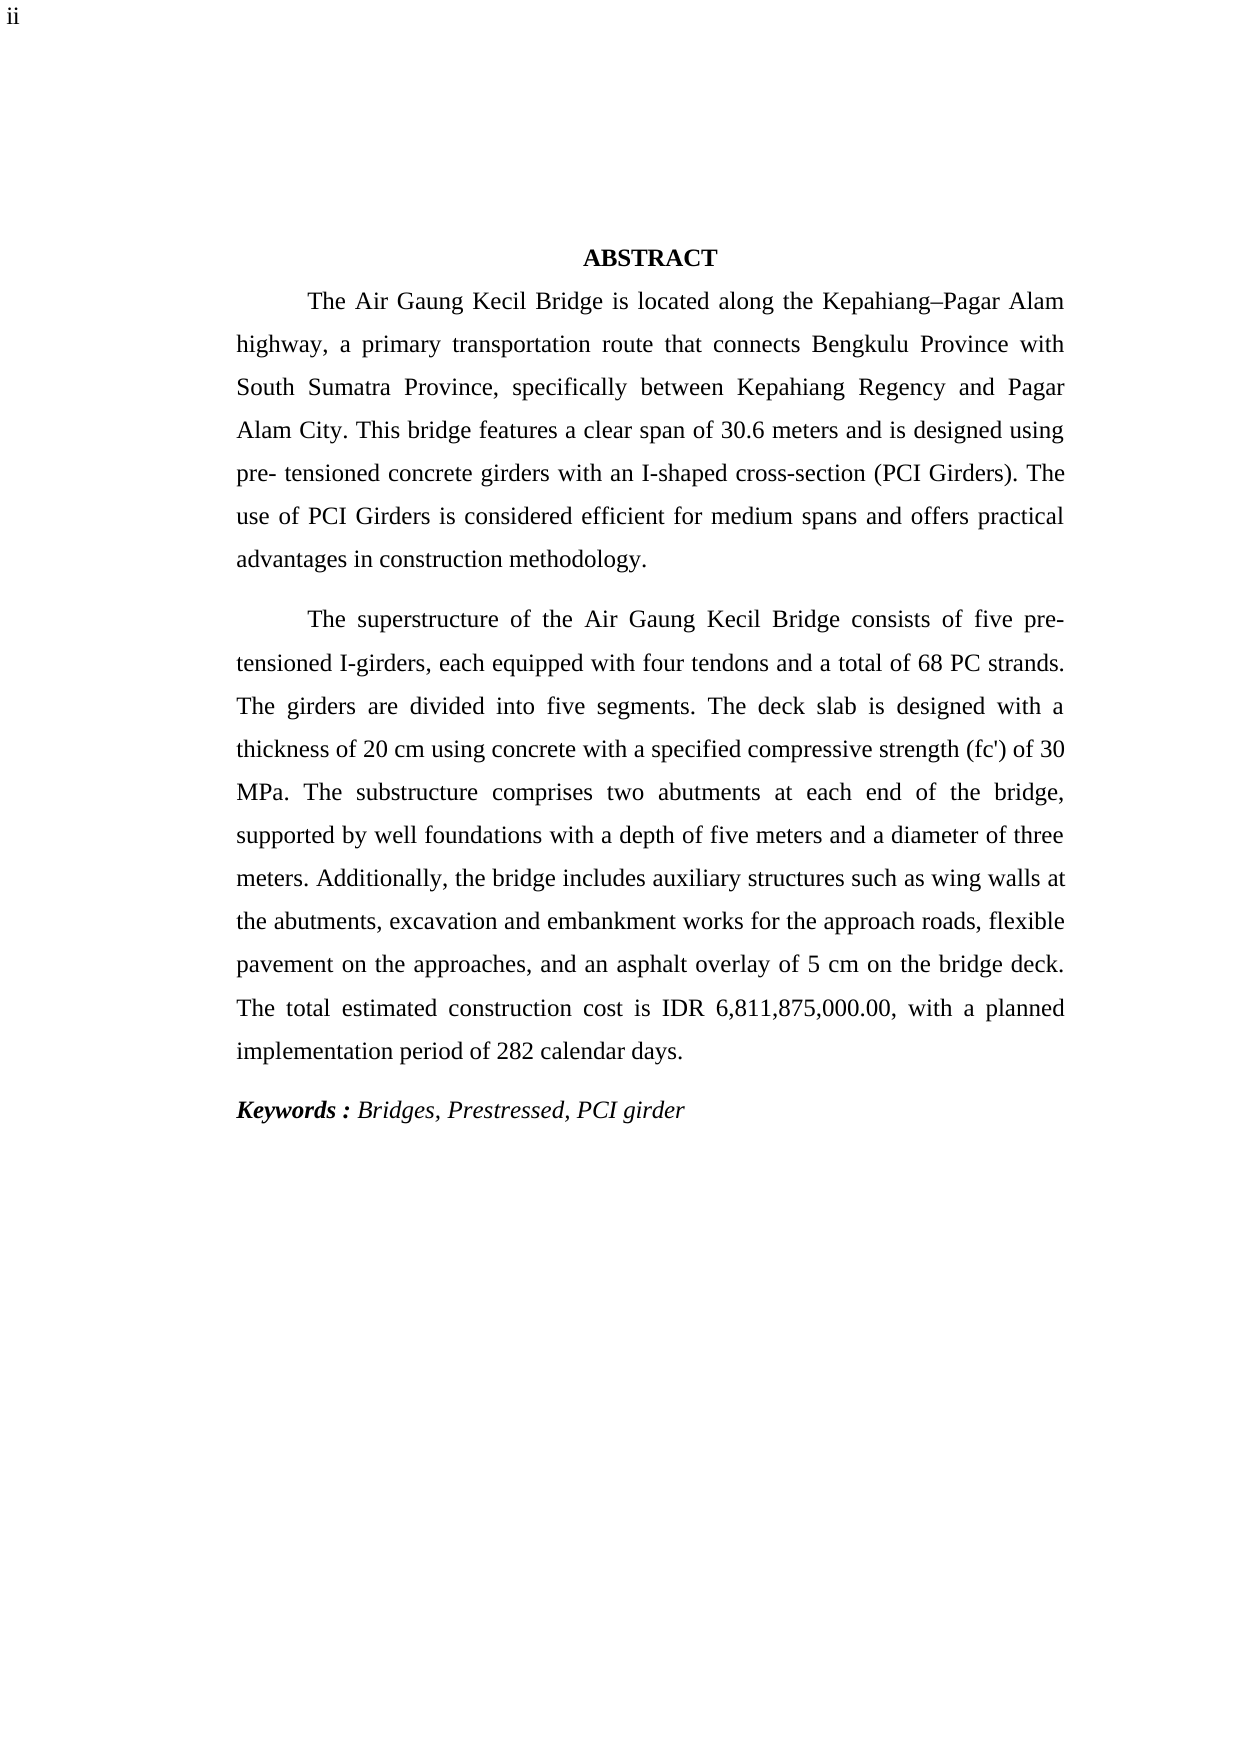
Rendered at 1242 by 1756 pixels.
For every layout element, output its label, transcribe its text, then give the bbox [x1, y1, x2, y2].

text The Air Gaung Kecil Bridge is located along the Kepahiang–Pagar Alam highway, a primary transportation route that connects Bengkulu Province with South Sumatra Province, specifically between Kepahiang Regency and Pagar Alam City. This bridge features a clear span of 30.6 meters and is designed using pre- tensioned concrete girders with an I-shaped cross-section (PCI Girders). The use of PCI Girders is considered efficient for medium spans and offers practical advantages in construction methodology. [236, 286, 1065, 573]
subtitle ABSTRACT [222, 243, 1079, 271]
text Keywords : Bridges, Prestressed, PCI girder [236, 1095, 1079, 1124]
text The superstructure of the Air Gaung Kecil Bridge consists of five pre- tensioned I-girders, each equipped with four tendons and a total of 68 PC strands. The girders are divided into five segments. The deck slab is designed with a thickness of 20 cm using concrete with a specified compressive strength (fc') of 30 MPa. The substructure comprises two abutments at each end of the bridge, supported by well foundations with a depth of five meters and a diameter of three meters. Additionally, the bridge includes auxiliary structures such as wing walls at the abutments, excavation and embankment works for the approach roads, flexible pavement on the approaches, and an asphalt overlay of 5 cm on the bridge deck. The total estimated construction cost is IDR 6,811,875,000.00, with a planned implementation period of 282 calendar days. [236, 604, 1065, 1064]
